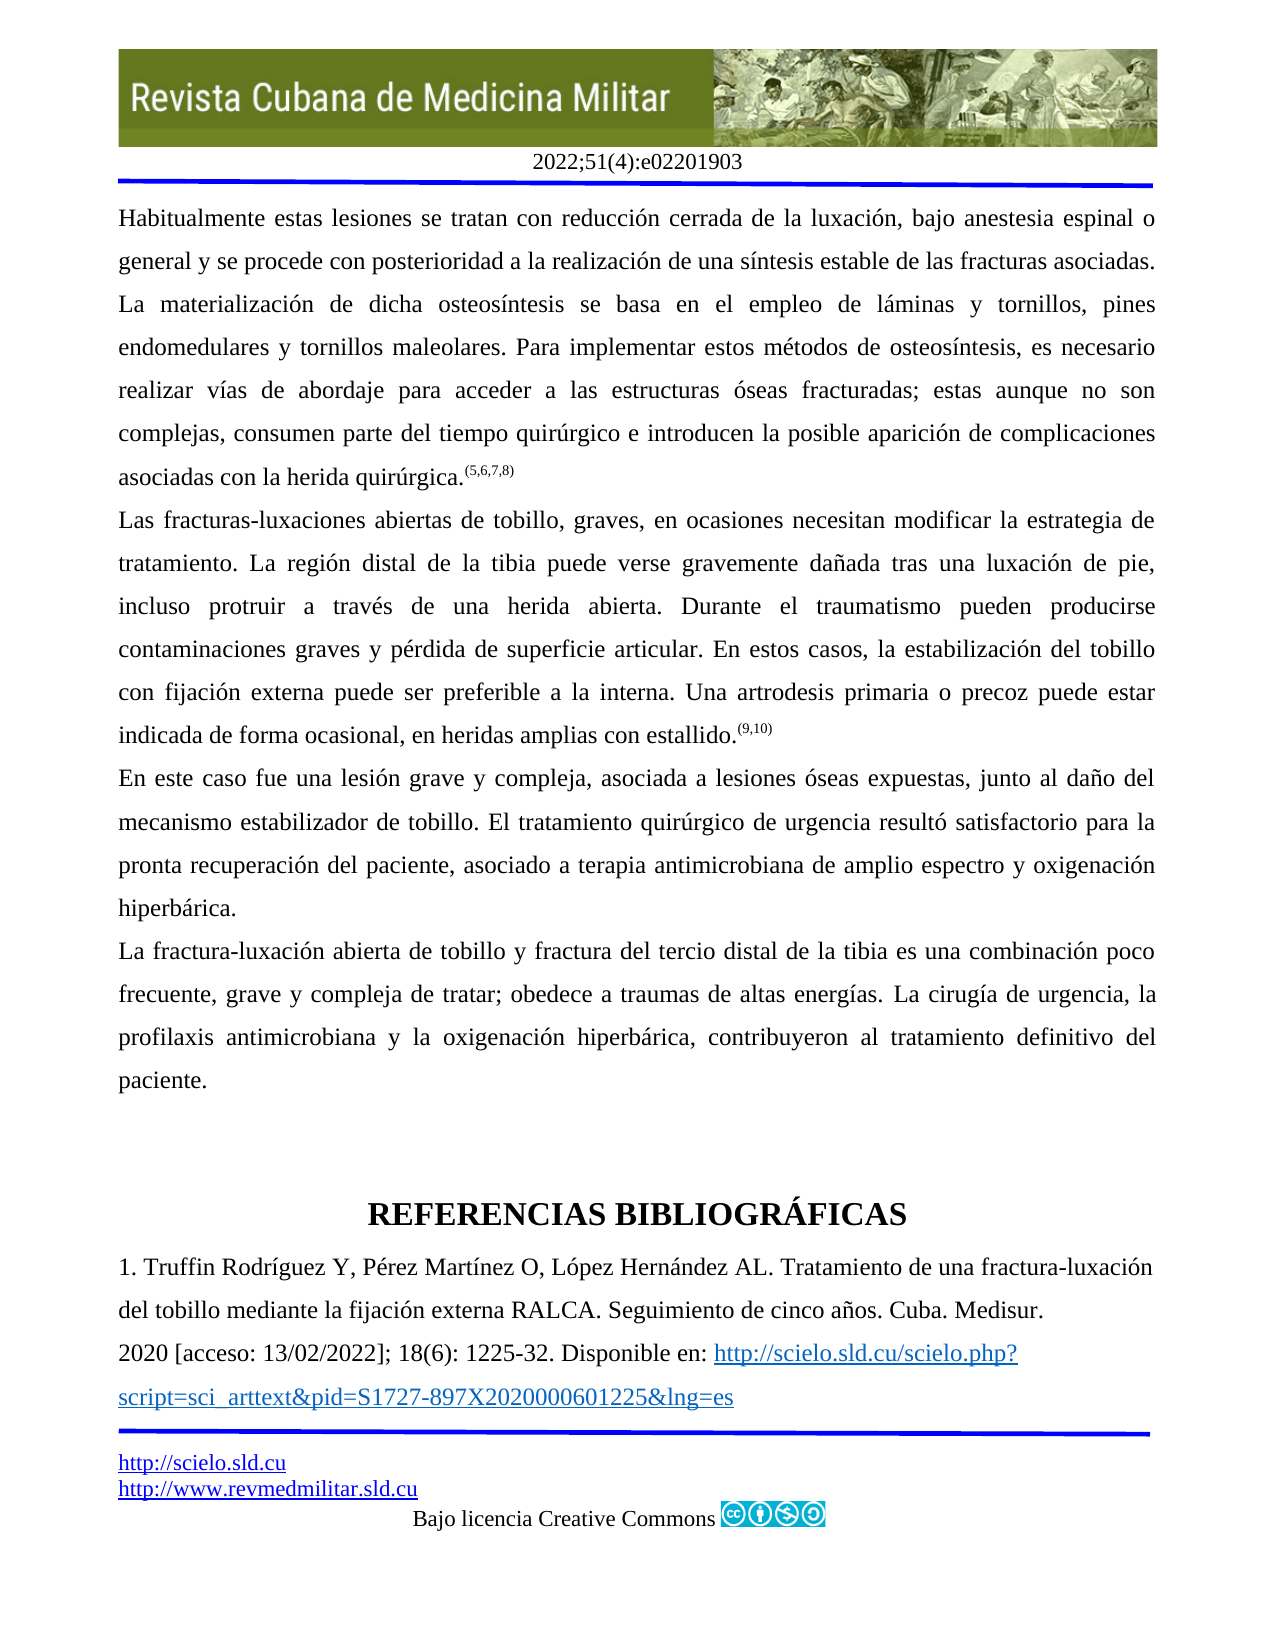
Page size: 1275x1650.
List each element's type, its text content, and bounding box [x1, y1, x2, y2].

text Las fracturas-luxaciones abiertas de tobillo, graves, en ocasiones necesitan modificar la estrategia de tratamiento. La región distal de la tibia puede verse gravemente dañada tras una luxación de pie, incluso protruir a través de una herida abierta. Durante el traumatismo pueden producirse contaminaciones graves y pérdida de superficie articular. En estos casos, la estabilización del tobillo con fijación externa puede ser preferible a la interna. Una artrodesis primaria o precoz puede estar indicada de forma ocasional, en heridas amplias con estallido.(9,10) [118, 505, 1157, 749]
text 1. Truffin Rodríguez Y, Pérez Martínez O, López Hernández AL. Tratamiento de una fractura-luxación del tobillo mediante la fijación externa RALCA. Seguimiento de cinco años. Cuba. Medisur. 2020 [acceso: 13/02/2022]; 18(6): 1225-32. Disponible en: http://scielo.sld.cu/scielo.php?script=sci_arttext&pid=S1727-897X2020000601225&lng=es [118, 1252, 1157, 1410]
text REFERENCIAS BIBLIOGRÁFICAS [118, 1195, 1157, 1233]
picture [720, 1501, 826, 1527]
text En este caso fue una lesión grave y compleja, asociada a lesiones óseas expuestas, junto al daño del mecanismo estabilizador de tobillo. El tratamiento quirúrgico de urgencia resultó satisfactorio para la pronta recuperación del paciente, asociado a terapia antimicrobiana de amplio espectro y oxigenación hiperbárica. [118, 763, 1157, 922]
text Habitualmente estas lesiones se tratan con reducción cerrada de la luxación, bajo anestesia espinal o general y se procede con posterioridad a la realización de una síntesis estable de las fracturas asociadas. La materialización de dicha osteosíntesis se basa en el empleo de láminas y tornillos, pines endomedulares y tornillos maleolares. Para implementar estos métodos de osteosíntesis, es necesario realizar vías de abordaje para acceder a las estructuras óseas fracturadas; estas aunque no son complejas, consumen parte del tiempo quirúrgico e introducen la posible aparición de complicaciones asociadas con la herida quirúrgica.(5,6,7,8) [118, 203, 1157, 490]
text La fractura-luxación abierta de tobillo y fractura del tercio distal de la tibia es una combinación poco frecuente, grave y compleja de tratar; obedece a traumas de altas energías. La cirugía de urgencia, la profilaxis antimicrobiana y la oxigenación hiperbárica, contribuyeron al tratamiento definitivo del paciente. [118, 936, 1157, 1094]
picture [118, 49, 1158, 147]
